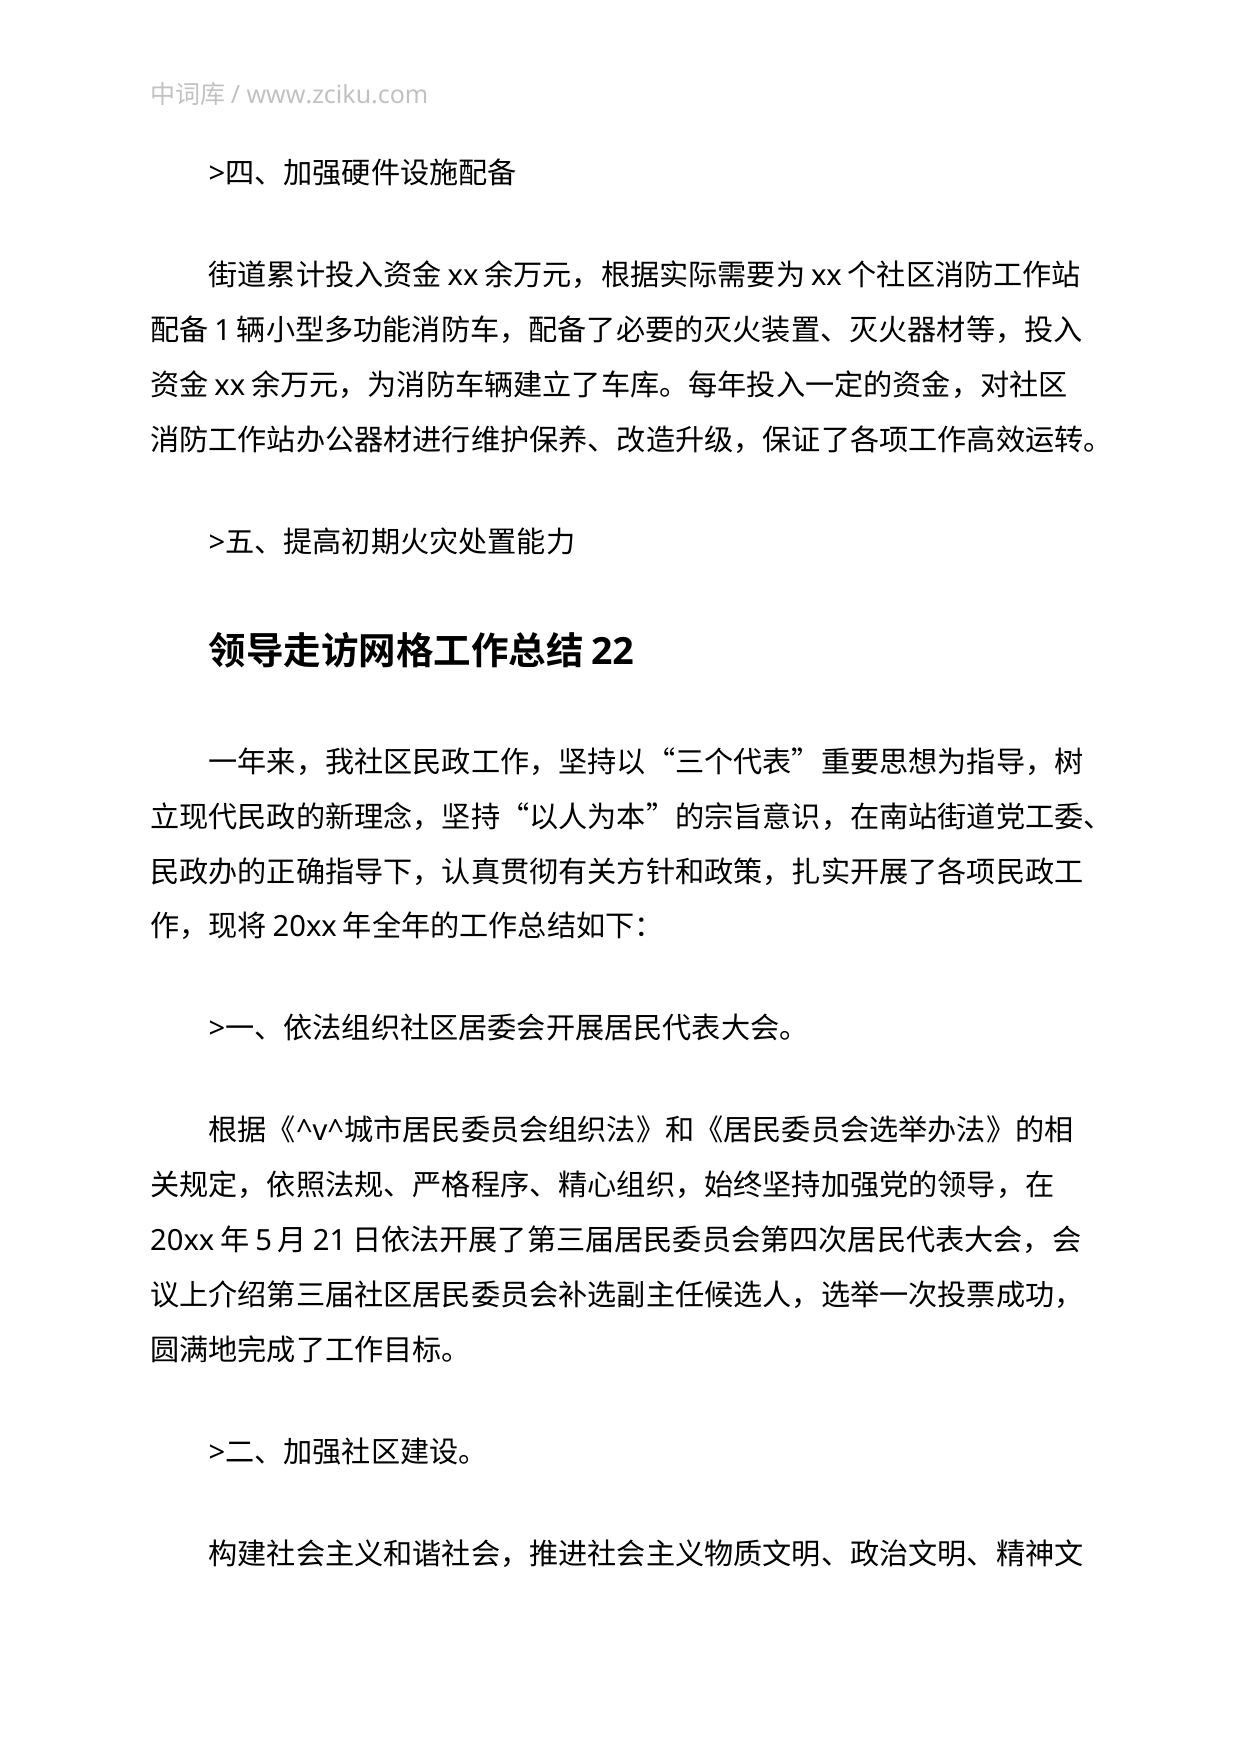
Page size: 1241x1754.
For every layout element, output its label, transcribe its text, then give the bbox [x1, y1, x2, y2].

text >二、加强社区建设。 [150, 1428, 1090, 1471]
text 一年来，我社区民政工作，坚持以“三个代表”重要思想为指导，树立现代民政的新理念，坚持“以人为本”的宗旨意识，在南站街道党工委、民政办的正确指导下，认真贯彻有关方针和政策，扎实开展了各项民政工作，现将20xx年全年的工作总结如下： [150, 738, 1090, 945]
text >五、提高初期火灾处置能力 [150, 519, 1090, 561]
text 领导走访网格工作总结22 [150, 621, 1090, 675]
text 根据《^v^城市居民委员会组织法》和《居民委员会选举办法》的相关规定，依照法规、严格程序、精心组织，始终坚持加强党的领导，在20xx年5月21日依法开展了第三届居民委员会第四次居民代表大会，会议上介绍第三届社区居民委员会补选副主任候选人，选举一次投票成功，圆满地完成了工作目标。 [150, 1107, 1090, 1369]
text 街道累计投入资金xx余万元，根据实际需要为xx个社区消防工作站配备1辆小型多功能消防车，配备了必要的灭火装置、灭火器材等，投入资金xx余万元，为消防车辆建立了车库。每年投入一定的资金，对社区消防工作站办公器材进行维护保养、改造升级，保证了各项工作高效运转。 [150, 252, 1090, 459]
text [150, 1531, 1090, 1573]
text >一、依法组织社区居委会开展居民代表大会。 [150, 1005, 1090, 1047]
text >四、加强硬件设施配备 [150, 150, 1090, 192]
